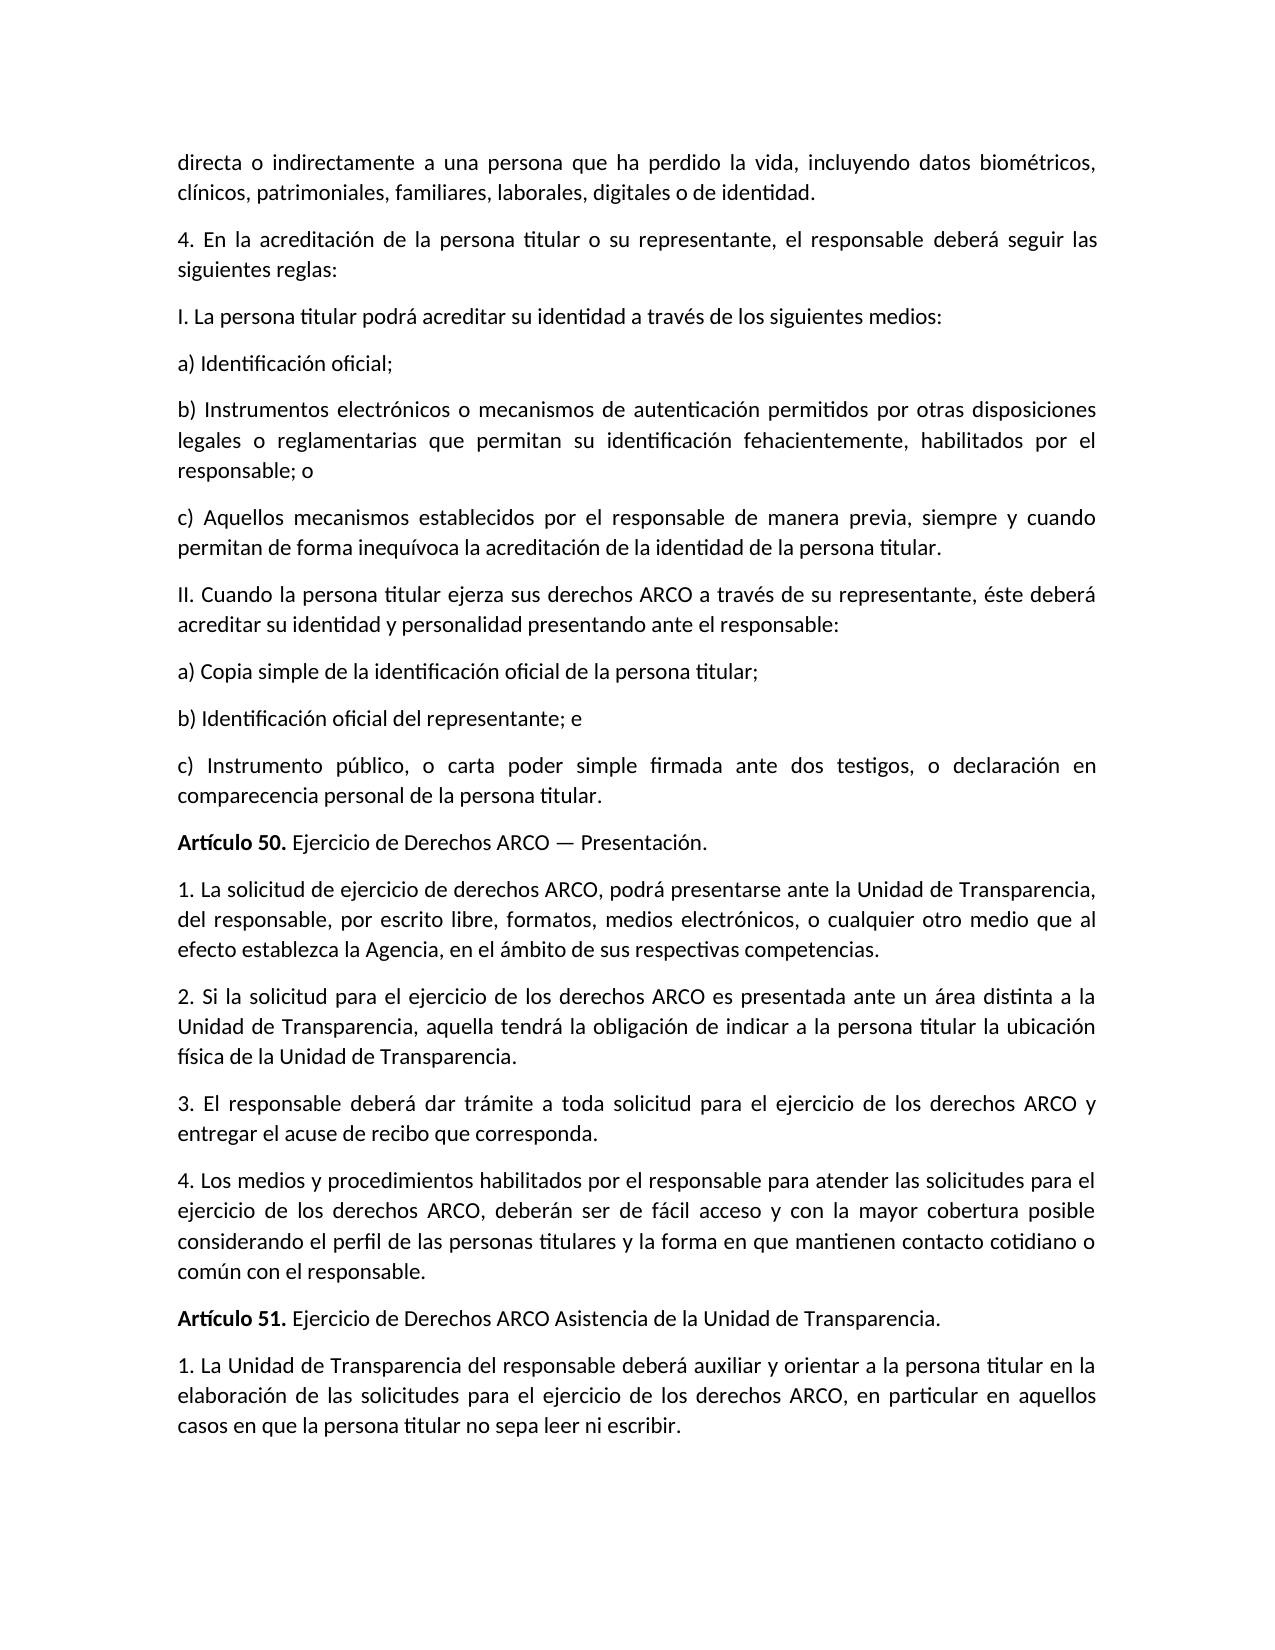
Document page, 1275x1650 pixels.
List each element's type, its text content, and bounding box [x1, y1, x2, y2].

text I. La persona titular podrá acreditar su identidad a través de los siguientes medios: [177, 302, 1098, 330]
text 4. En la acreditación de la persona titular o su representante, el responsable deberá seguir las siguientes reglas: [177, 225, 1098, 283]
text b) Identificación oficial del representante; e [177, 704, 1098, 732]
text c) Aquellos mecanismos establecidos por el responsable de manera previa, siempre y cuando permitan de forma inequívoca la acreditación de la identidad de la persona titular. [177, 503, 1098, 561]
text c) Instrumento público, o carta poder simple firmada ante dos testigos, o declaración en comparecencia personal de la persona titular. [177, 751, 1098, 809]
text b) Instrumentos electrónicos o mecanismos de autenticación permitidos por otras disposiciones legales o reglamentarias que permitan su identificación fehacientemente, habilitados por el responsable; o [177, 396, 1098, 484]
text II. Cuando la persona titular ejerza sus derechos ARCO a través de su representante, éste deberá acreditar su identidad y personalidad presentando ante el responsable: [177, 580, 1098, 638]
text a) Copia simple de la identificación oficial de la persona titular; [177, 657, 1098, 685]
text a) Identificación oficial; [177, 349, 1098, 377]
text Artículo 51. Ejercicio de Derechos ARCO Asistencia de la Unidad de Transparencia. [177, 1304, 1098, 1332]
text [177, 148, 1098, 206]
text 2. Si la solicitud para el ejercicio de los derechos ARCO es presentada ante un área distinta a la Unidad de Transparencia, aquella tendrá la obligación de indicar a la persona titular la ubicación física de la Unidad de Transparencia. [177, 982, 1098, 1070]
text 1. La Unidad de Transparencia del responsable deberá auxiliar y orientar a la persona titular en la elaboración de las solicitudes para el ejercicio de los derechos ARCO, en particular en aquellos casos en que la persona titular no sepa leer ni escribir. [177, 1351, 1098, 1439]
text Artículo 50. Ejercicio de Derechos ARCO — Presentación. [177, 828, 1098, 856]
text 3. El responsable deberá dar trámite a toda solicitud para el ejercicio de los derechos ARCO y entregar el acuse de recibo que corresponda. [177, 1089, 1098, 1147]
text 1. La solicitud de ejercicio de derechos ARCO, podrá presentarse ante la Unidad de Transparencia, del responsable, por escrito libre, formatos, medios electrónicos, o cualquier otro medio que al efecto establezca la Agencia, en el ámbito de sus respectivas competencias. [177, 875, 1098, 963]
text 4. Los medios y procedimientos habilitados por el responsable para atender las solicitudes para el ejercicio de los derechos ARCO, deberán ser de fácil acceso y con la mayor cobertura posible considerando el perfil de las personas titulares y la forma en que mantienen contacto cotidiano o común con el responsable. [177, 1166, 1098, 1285]
